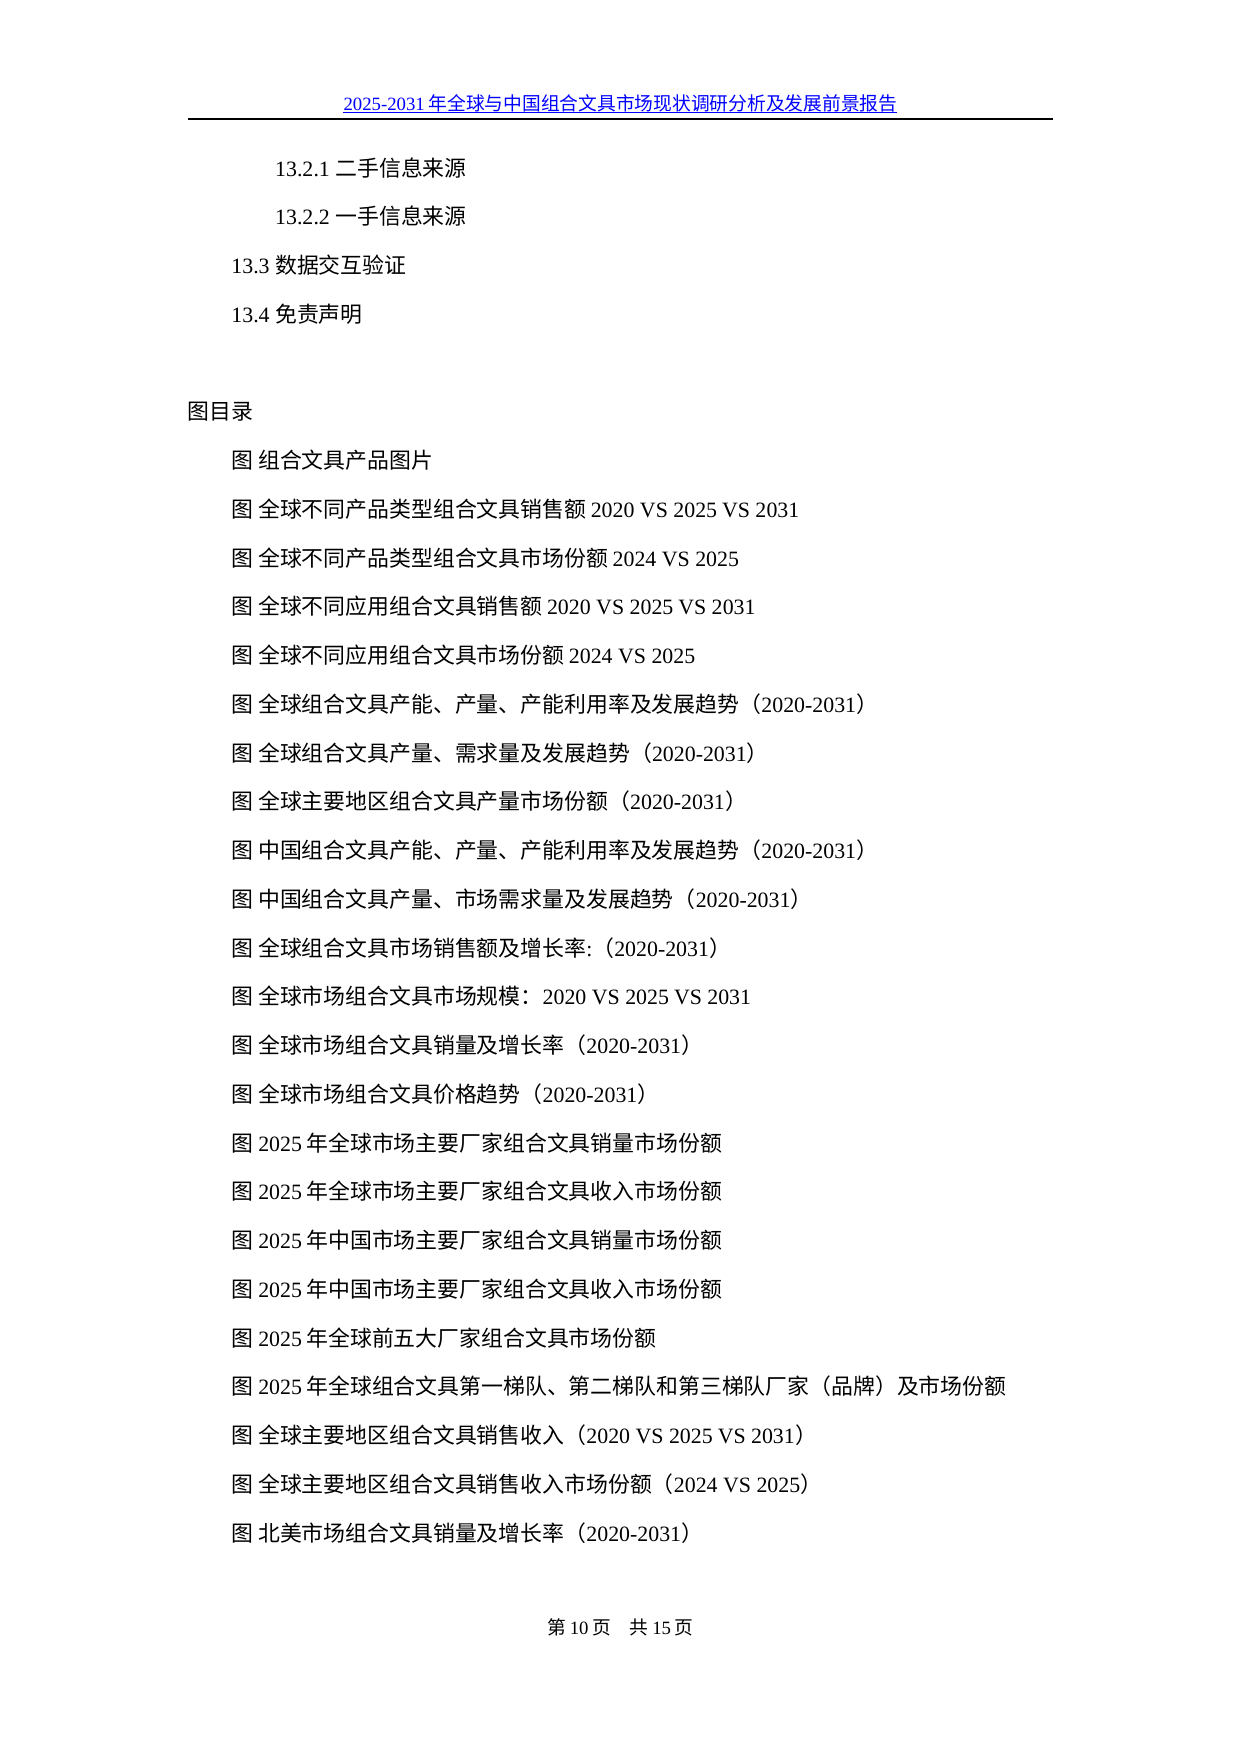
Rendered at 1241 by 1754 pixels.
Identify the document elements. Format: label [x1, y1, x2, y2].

text [187, 150, 1053, 1548]
